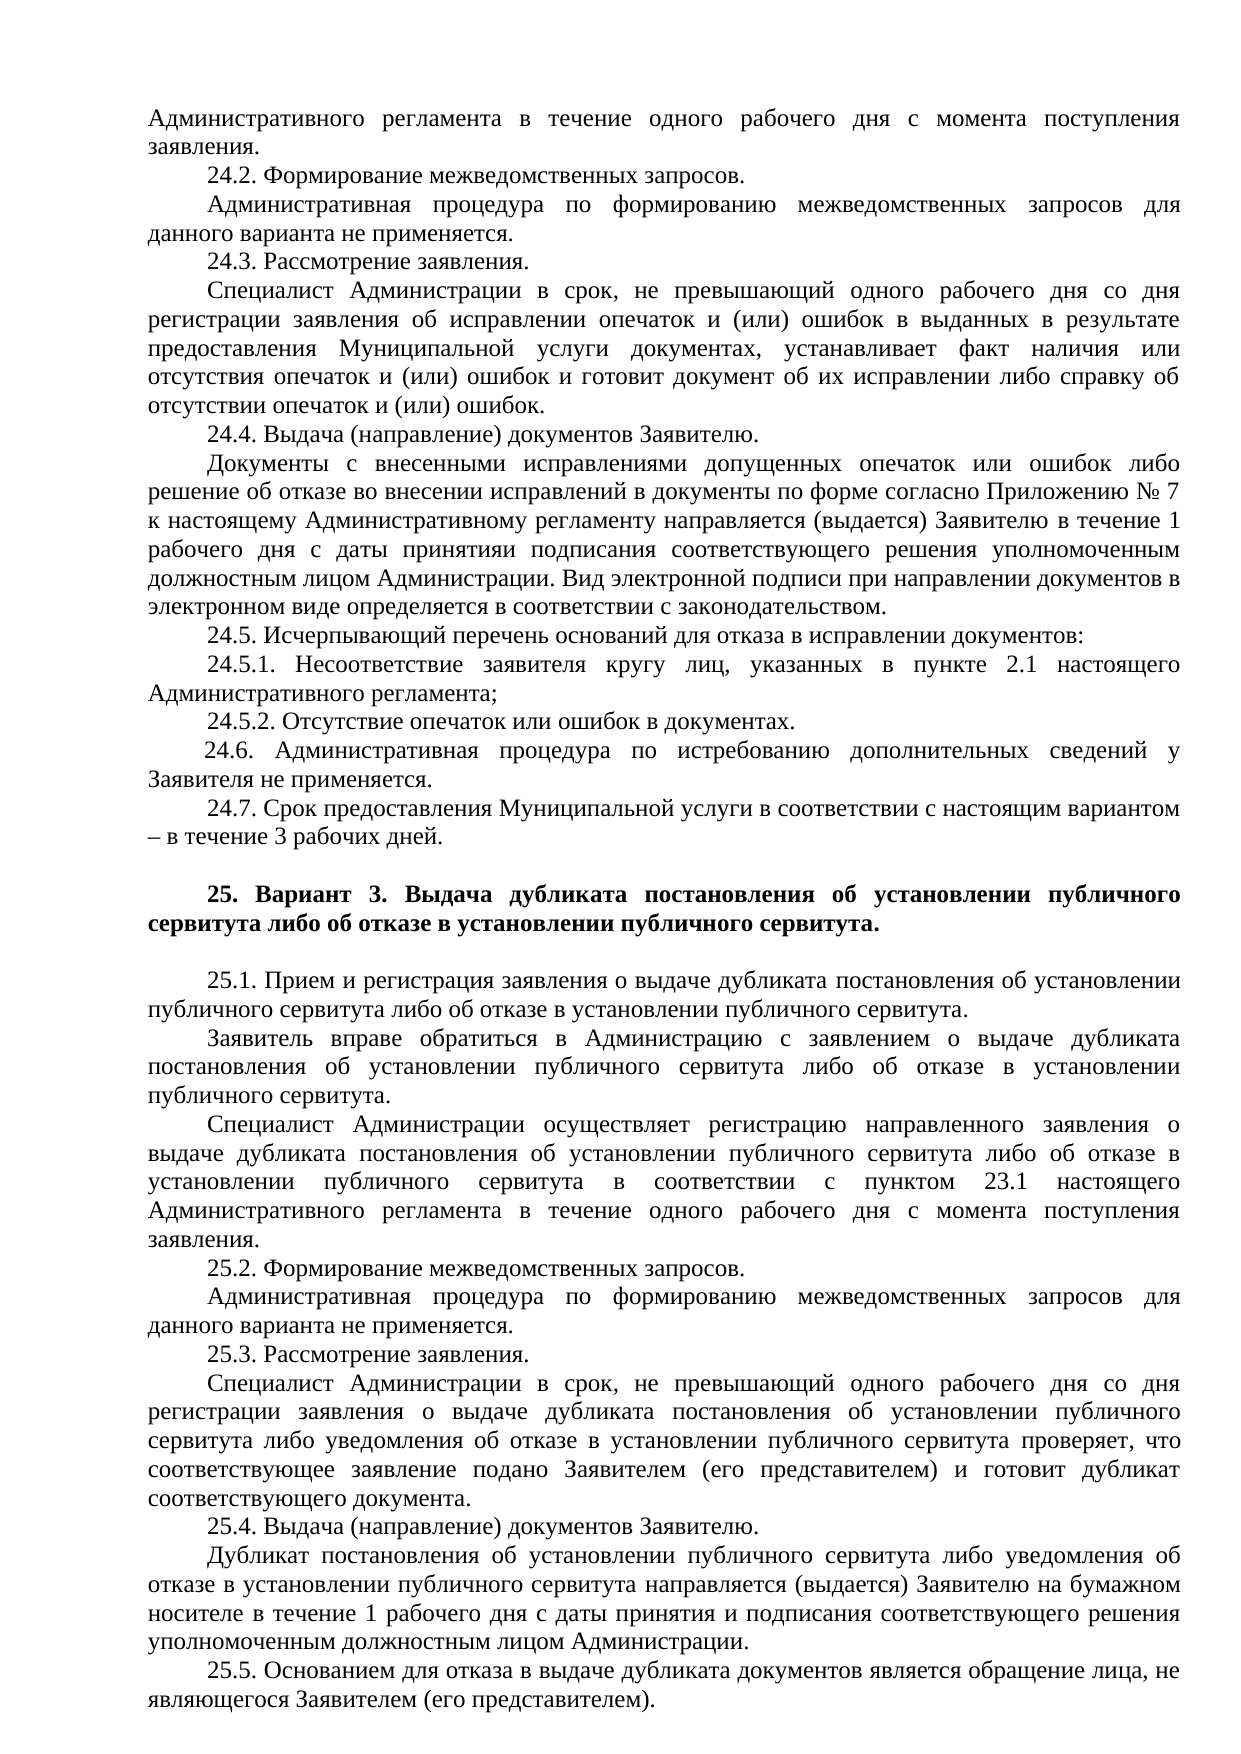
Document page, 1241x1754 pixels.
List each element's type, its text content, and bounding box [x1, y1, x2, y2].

text 25.3. Рассмотрение заявления. [148, 1339, 1181, 1368]
text Административная процедура по формированию межведомственных запросов для данного варианта не применяется. [148, 1281, 1181, 1339]
text 24.3. Рассмотрение заявления. [148, 246, 1181, 275]
text 24.2. Формирование межведомственных запросов. [148, 160, 1181, 189]
text 25.5. Основанием для отказа в выдаче дубликата документов является обращение лица, не являющегося Заявителем (его представителем). [148, 1655, 1181, 1713]
text 24.5. Исчерпывающий перечень оснований для отказа в исправлении документов: [148, 620, 1181, 649]
text Специалист Администрации осуществляет регистрацию направленного заявления о выдаче дубликата постановления об установлении публичного сервитута либо об отказе в установлении публичного сервитута в соответствии с пунктом 23.1 настоящего Административного регламента в течение одного рабочего дня с момента поступления заявления. [148, 1109, 1181, 1253]
text 24.5.1. Несоответствие заявителя кругу лиц, указанных в пункте 2.1 настоящего Административного регламента; [148, 649, 1181, 706]
text 25.4. Выдача (направление) документов Заявителю. [148, 1511, 1181, 1540]
text 25.2. Формирование межведомственных запросов. [148, 1253, 1181, 1281]
text Специалист Администрации в срок, не превышающий одного рабочего дня со дня регистрации заявления о выдаче дубликата постановления об установлении публичного сервитута либо уведомления об отказе в установлении публичного сервитута проверяет, что соответствующее заявление подано Заявителем (его представителем) и готовит дубликат соответствующего документа. [148, 1368, 1181, 1511]
text 25. Вариант 3. Выдача дубликата постановления об установлении публичного сервитута либо об отказе в установлении публичного сервитута. [148, 879, 1181, 936]
text Документы с внесенными исправлениями допущенных опечаток или ошибок либо решение об отказе во внесении исправлений в документы по форме согласно Приложению № 7 к настоящему Административному регламенту направляется (выдается) Заявителю в течение 1 рабочего дня с даты принятияи подписания соответствующего решения уполномоченным должностным лицом Администрации. Вид электронной подписи при направлении документов в электронном виде определяется в соответствии с законодательством. [148, 448, 1181, 620]
text Заявитель вправе обратиться в Администрацию с заявлением о выдаче дубликата постановления об установлении публичного сервитута либо об отказе в установлении публичного сервитута. [148, 1023, 1181, 1109]
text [148, 103, 1181, 160]
text Специалист Администрации в срок, не превышающий одного рабочего дня со дня регистрации заявления об исправлении опечаток и (или) ошибок в выданных в результате предоставления Муниципальной услуги документах, устанавливает факт наличия или отсутствия опечаток и (или) ошибок и готовит документ об их исправлении либо справку об отсутствии опечаток и (или) ошибок. [148, 275, 1181, 419]
text 24.7. Срок предоставления Муниципальной услуги в соответствии с настоящим вариантом – в течение 3 рабочих дней. [148, 793, 1181, 850]
text 24.4. Выдача (направление) документов Заявителю. [148, 419, 1181, 448]
text 25.1. Прием и регистрация заявления о выдаче дубликата постановления об установлении публичного сервитута либо об отказе в установлении публичного сервитута. [148, 965, 1181, 1023]
text Административная процедура по формированию межведомственных запросов для данного варианта не применяется. [148, 189, 1181, 246]
text 24.5.2. Отсутствие опечаток или ошибок в документах. [148, 706, 1181, 735]
text 24.6. Административная процедура по истребованию дополнительных сведений у Заявителя не применяется. [148, 735, 1181, 793]
text Дубликат постановления об установлении публичного сервитута либо уведомления об отказе в установлении публичного сервитута направляется (выдается) Заявителю на бумажном носителе в течение 1 рабочего дня с даты принятия и подписания соответствующего решения уполномоченным должностным лицом Администрации. [148, 1540, 1181, 1655]
